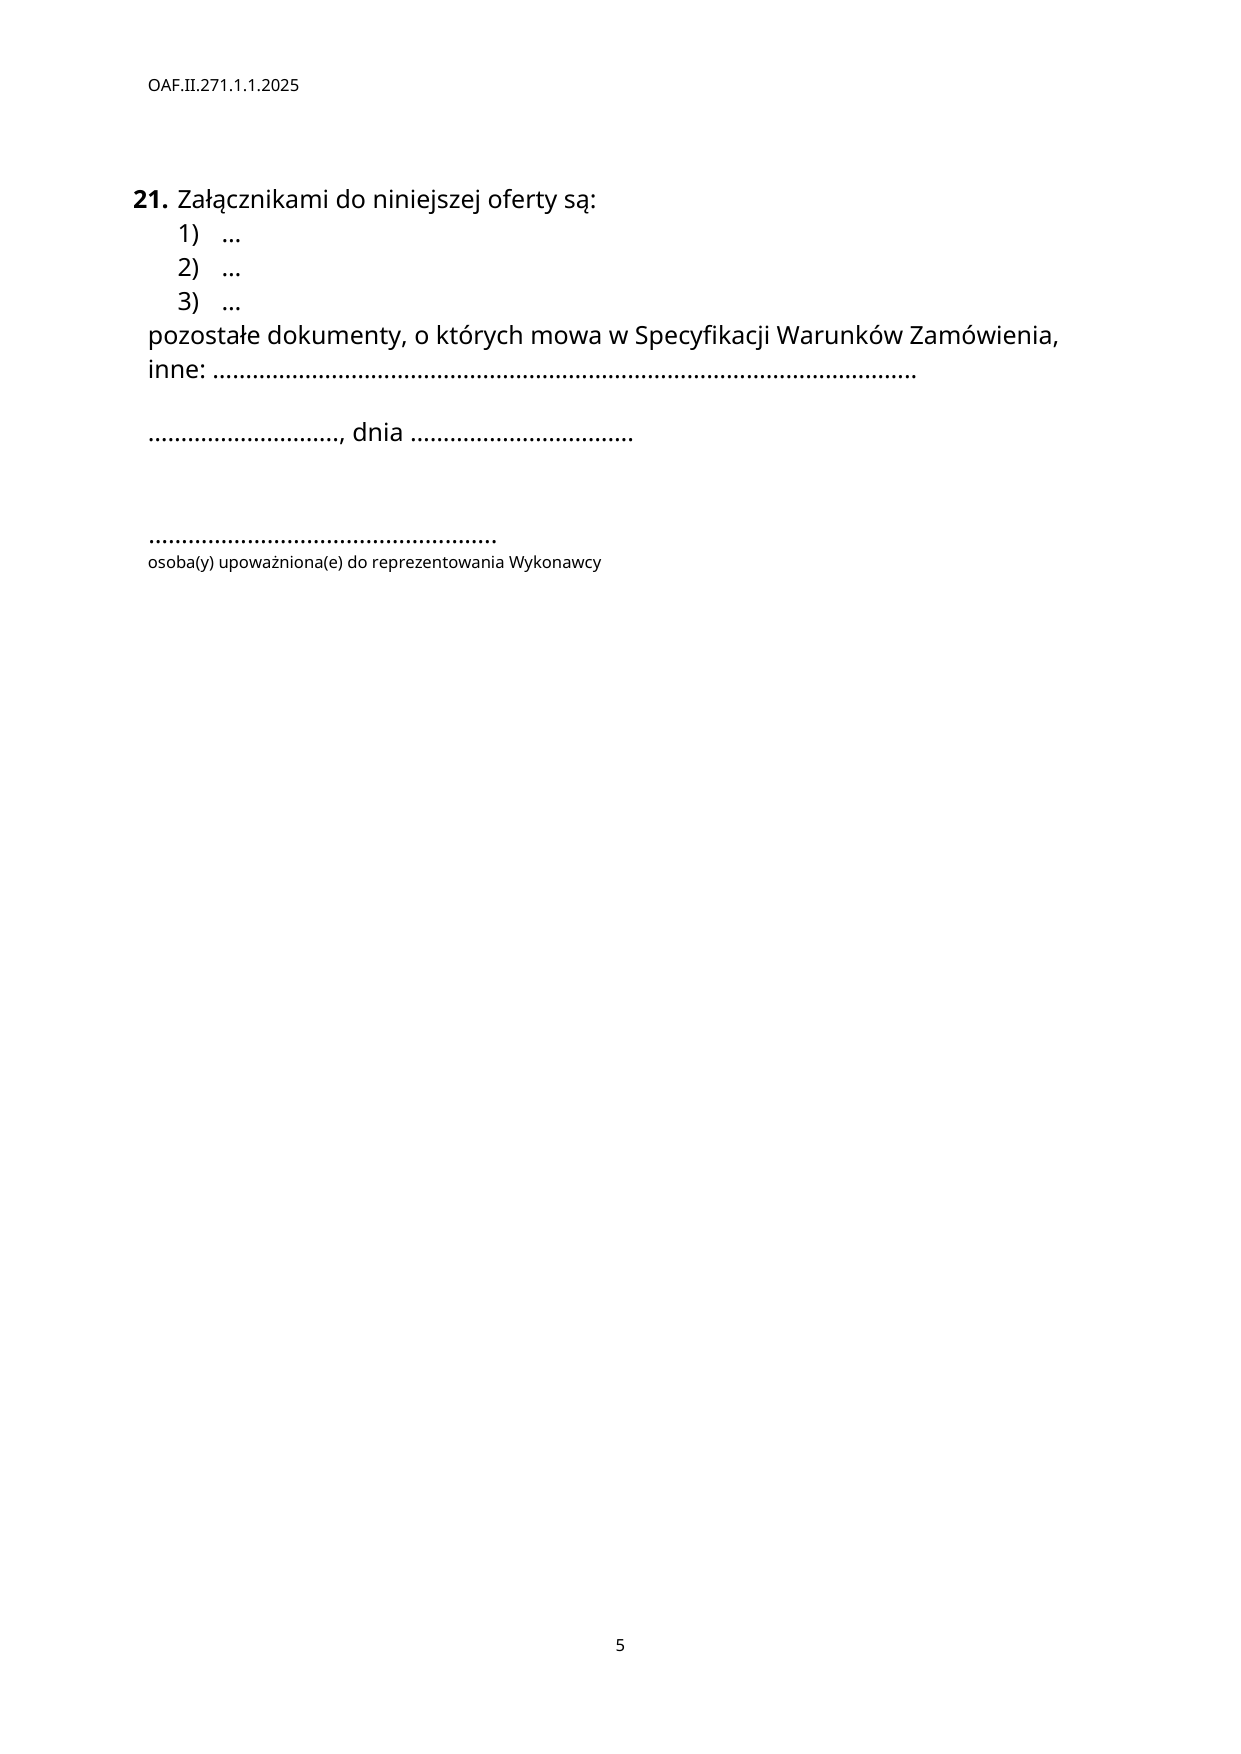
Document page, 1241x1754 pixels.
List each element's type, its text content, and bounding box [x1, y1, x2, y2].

list Załącznikami do niniejszej oferty są: [133, 182, 1092, 216]
list … [177, 284, 1092, 318]
list … [177, 250, 1092, 284]
text ……………………….., dnia ……………………………. [148, 415, 1092, 449]
text inne: …………………………………………………………………………………………….. [148, 352, 1092, 386]
text pozostałe dokumenty, o których mowa w Specyfikacji Warunków Zamówienia, [148, 318, 1092, 352]
list … [177, 216, 1092, 250]
text osoba(y) upoważniona(e) do reprezentowania Wykonawcy [148, 551, 1089, 574]
text …………………………………………….. [148, 517, 1092, 551]
